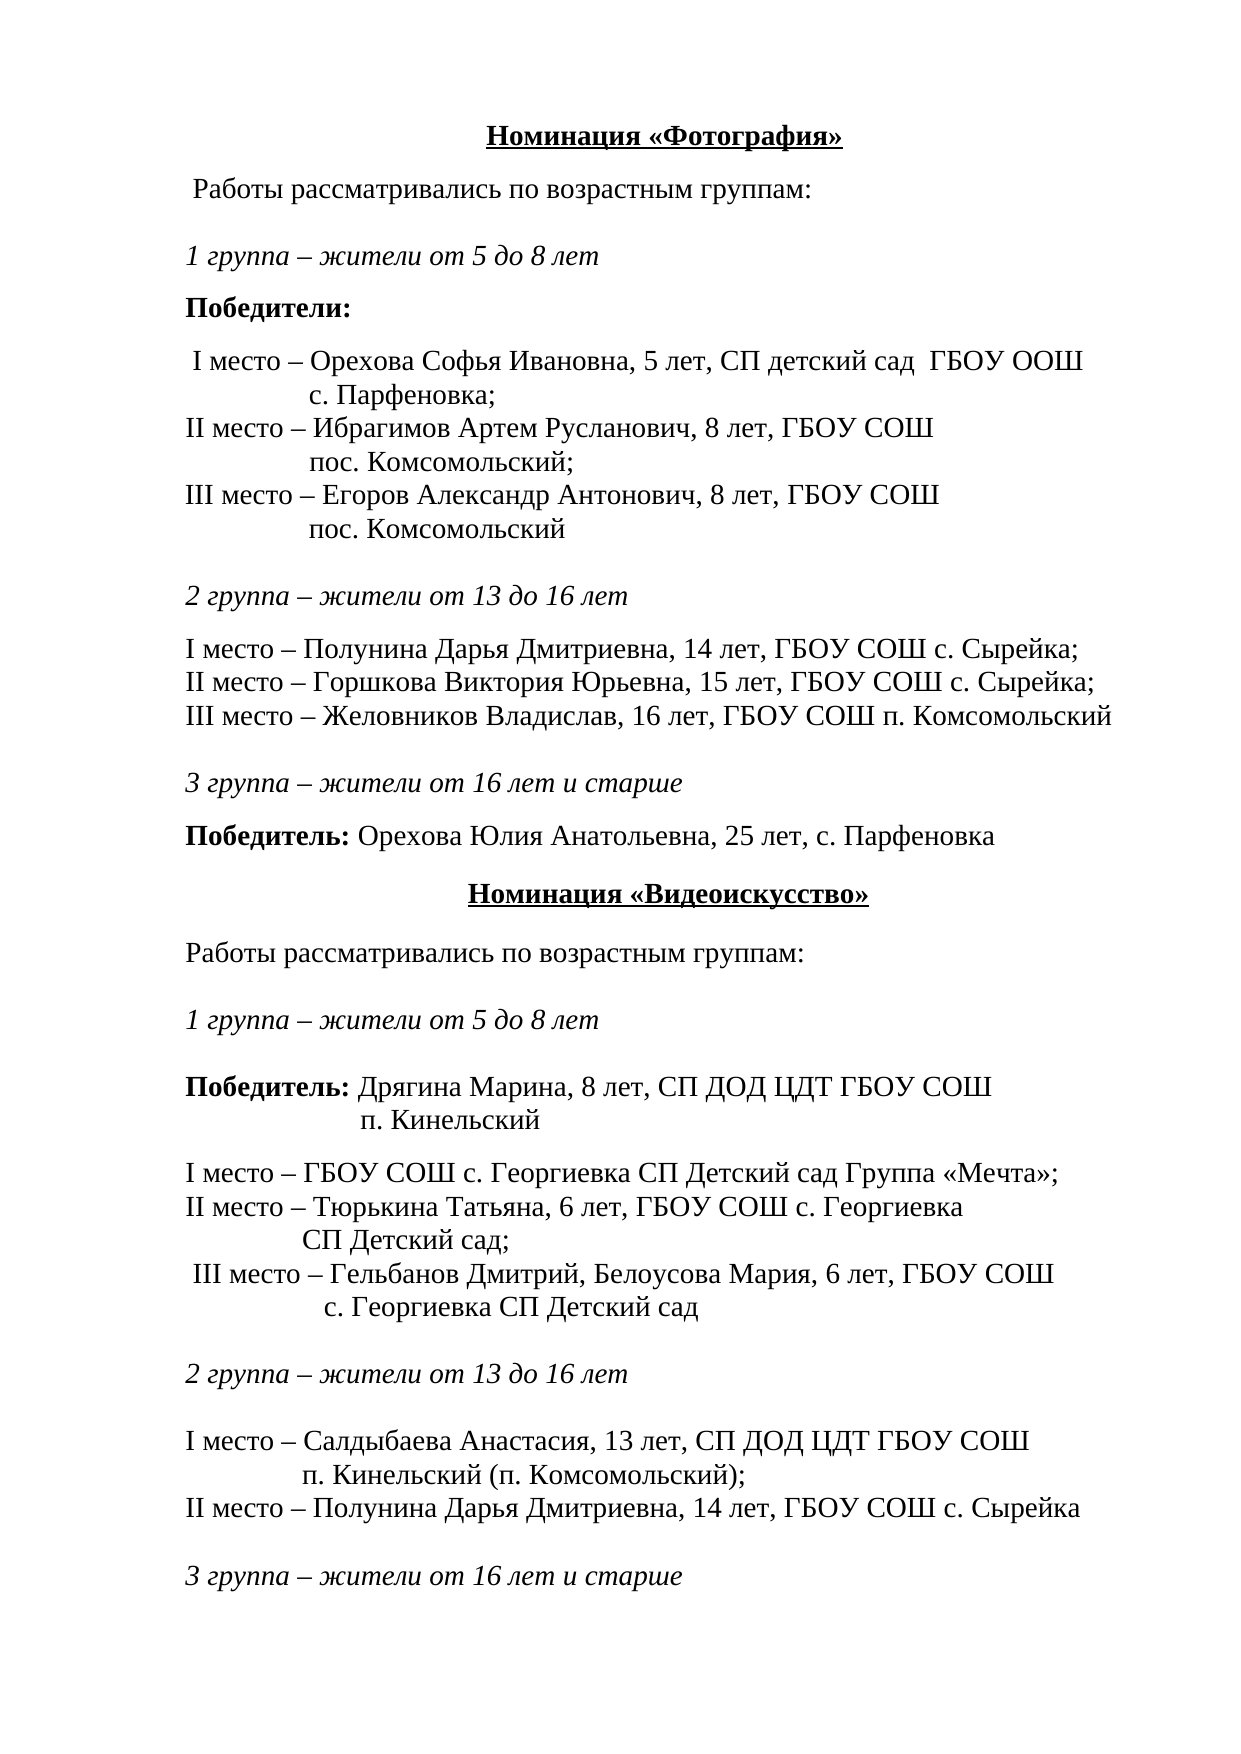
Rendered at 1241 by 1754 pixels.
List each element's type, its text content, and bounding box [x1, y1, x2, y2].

text 3 группа – жители от 16 лет и старше [185, 765, 1152, 798]
text II место – Горшкова Виктория Юрьевна, 15 лет, ГБОУ СОШ с. Сырейка; [185, 664, 1152, 698]
text Победитель: Дрягина Марина, 8 лет, СП ДОД ЦДТ ГБОУ СОШ [185, 1069, 1152, 1102]
text 2 группа – жители от 13 до 16 лет [148, 578, 1152, 612]
text п. Кинельский (п. Комсомольский); [185, 1457, 1152, 1491]
text Номинация «Фотография» [177, 118, 1152, 152]
text Работы рассматривались по возрастным группам: [148, 171, 1152, 204]
text I место – ГБОУ СОШ с. Георгиевка СП Детский сад Группа «Мечта»; [185, 1155, 1152, 1189]
text Работы рассматривались по возрастным группам: [185, 935, 1152, 968]
text СП Детский сад; [185, 1222, 1152, 1256]
text Победитель: Орехова Юлия Анатольевна, 25 лет, с. Парфеновка [185, 818, 1152, 851]
text Победители: [148, 291, 1152, 324]
text п. Кинельский [185, 1102, 1152, 1136]
text I место – Полунина Дарья Дмитриевна, 14 лет, ГБОУ СОШ с. Сырейка; [185, 631, 1152, 664]
text с. Парфеновка; [192, 377, 1152, 410]
text II место – Полунина Дарья Дмитриевна, 14 лет, ГБОУ СОШ с. Сырейка [185, 1491, 1152, 1524]
text 1 группа – жители от 5 до 8 лет [148, 238, 1152, 271]
text I место – Орехова Софья Ивановна, 5 лет, СП детский сад ГБОУ ООШ [192, 343, 1152, 377]
text III место – Егоров Александр Антонович, 8 лет, ГБОУ СОШ [177, 477, 1152, 511]
text II место – Тюрькина Татьяна, 6 лет, ГБОУ СОШ с. Георгиевка [185, 1189, 1152, 1222]
text II место – Ибрагимов Артем Русланович, 8 лет, ГБОУ СОШ [148, 410, 1152, 444]
text 1 группа – жители от 5 до 8 лет [185, 1002, 1152, 1035]
text III место – Гельбанов Дмитрий, Белоусова Мария, 6 лет, ГБОУ СОШ [185, 1256, 1152, 1289]
text 2 группа – жители от 13 до 16 лет [185, 1356, 1152, 1390]
text пос. Комсомольский; [148, 444, 1152, 477]
text пос. Комсомольский [177, 511, 1152, 544]
text Номинация «Видеоискусство» [185, 876, 1152, 910]
text 3 группа – жители от 16 лет и старше [185, 1558, 1152, 1591]
text III место – Желовников Владислав, 16 лет, ГБОУ СОШ п. Комсомольский [185, 698, 1152, 731]
text с. Георгиевка СП Детский сад [185, 1289, 1152, 1323]
text I место – Салдыбаева Анастасия, 13 лет, СП ДОД ЦДТ ГБОУ СОШ [185, 1423, 1152, 1457]
